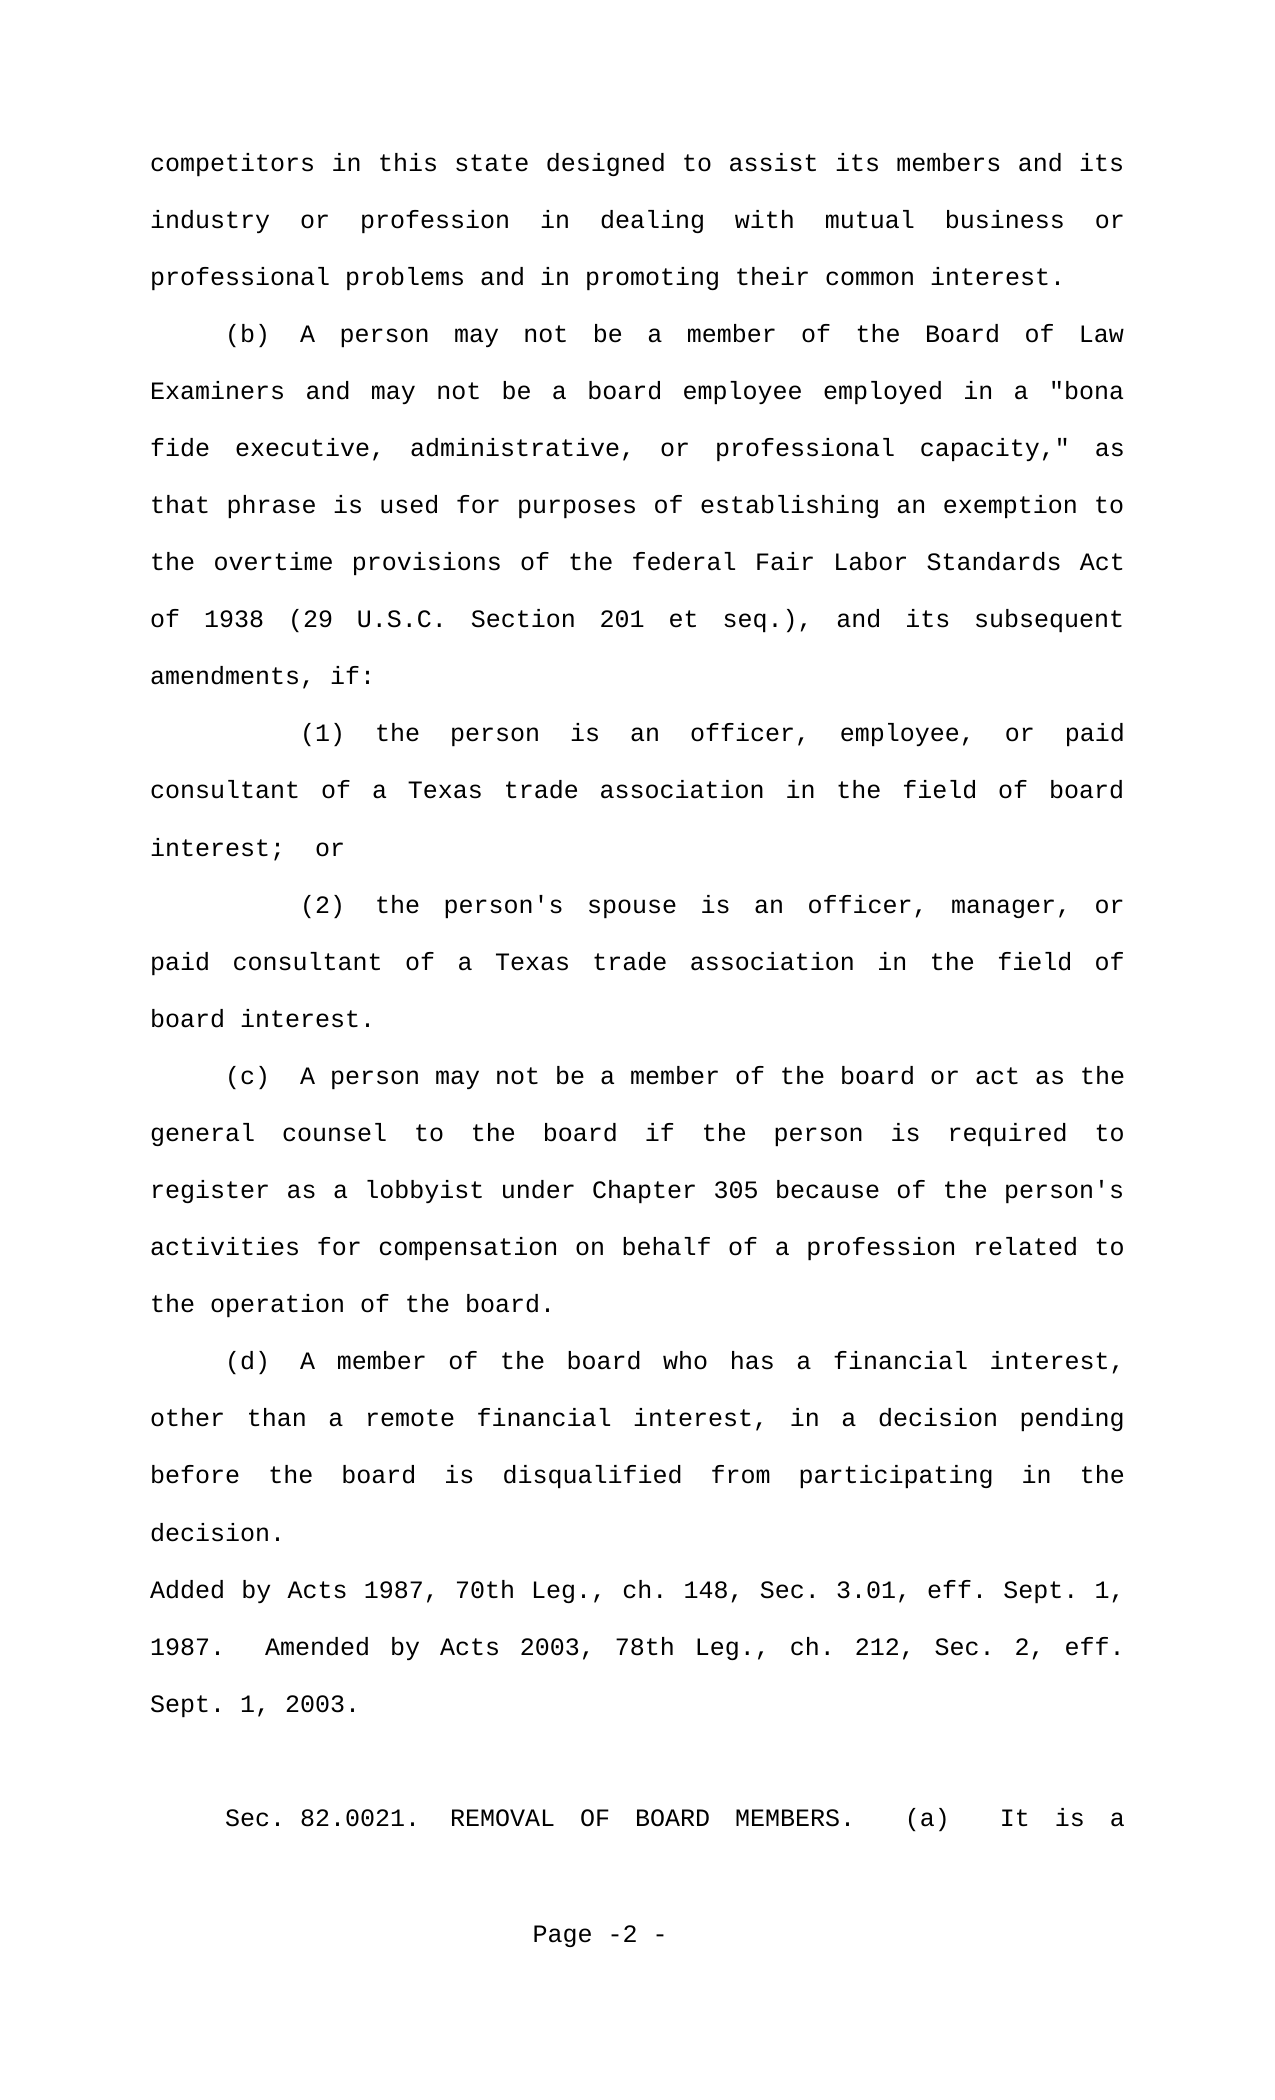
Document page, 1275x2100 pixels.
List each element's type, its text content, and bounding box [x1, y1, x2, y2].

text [150, 150, 1125, 293]
text (b) A person may not be a member of the Board of Law Examiners and may not be a board employee employed in a "bona fide executive, administrative, or professional capacity," as that phrase is used for purposes of establishing an exemption to the overtime provisions of the federal Fair Labor Standards Act of 1938 (29 U.S.C. Section 201 et seq.), and its subsequent amendments, if: [150, 321, 1125, 692]
text (2) the person's spouse is an officer, manager, or paid consultant of a Texas trade association in the field of board interest. [150, 892, 1125, 1035]
text (d) A member of the board who has a financial interest, other than a remote financial interest, in a decision pending before the board is disqualified from participating in the decision. [150, 1349, 1125, 1548]
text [150, 1805, 1125, 1834]
text (1) the person is an officer, employee, or paid consultant of a Texas trade association in the field of board interest; or [150, 721, 1125, 863]
text (c) A person may not be a member of the board or act as the general counsel to the board if the person is required to register as a lobbyist under Chapter 305 because of the person's activities for compensation on behalf of a profession related to the operation of the board. [150, 1063, 1125, 1320]
text Added by Acts 1987, 70th Leg., ch. 148, Sec. 3.01, eff. Sept. 1, 1987. Amended by Acts 2003, 78th Leg., ch. 212, Sec. 2, eff. Sept. 1, 2003. [150, 1577, 1125, 1720]
